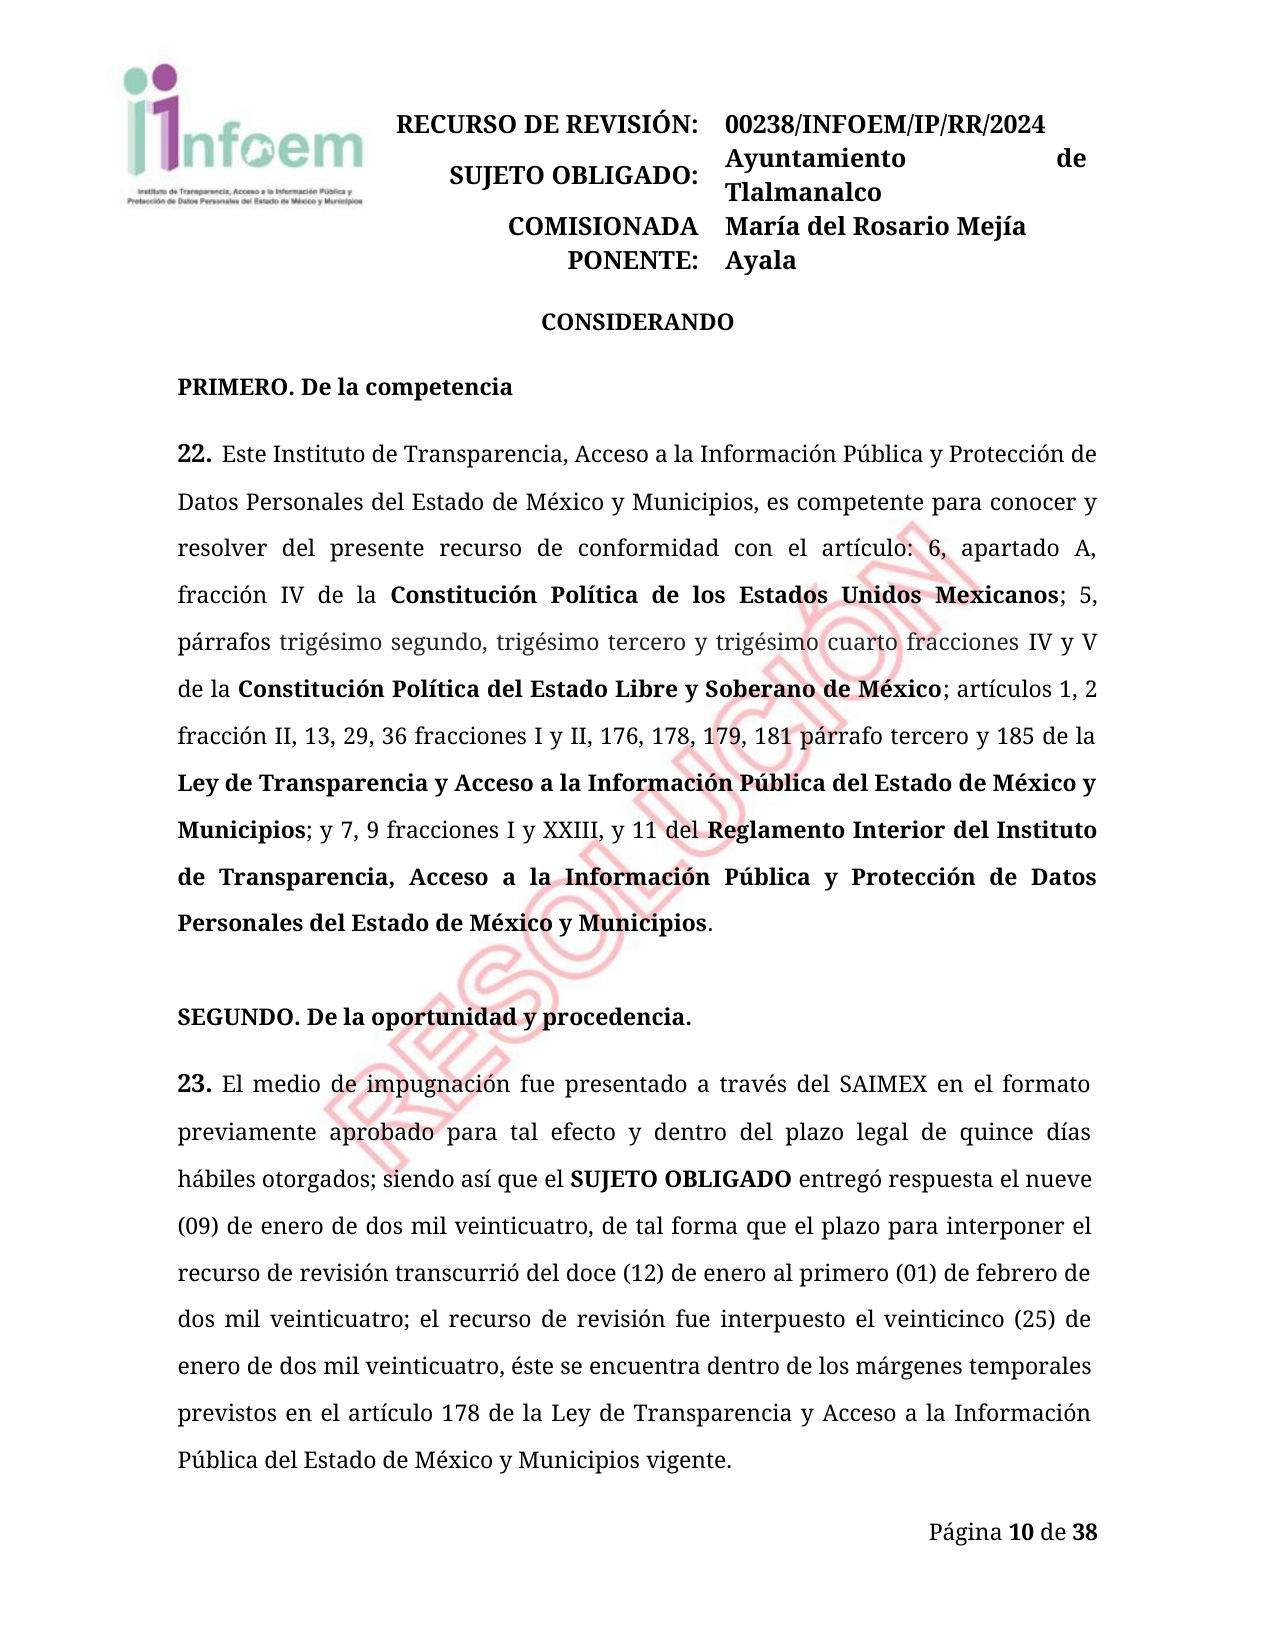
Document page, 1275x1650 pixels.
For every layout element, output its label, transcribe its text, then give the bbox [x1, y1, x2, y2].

list Este Instituto de Transparencia, Acceso a la Información Pública y Protección de Datos Personales del Estado de México y Municipios, es competente para conocer y resolver del presente recurso de conformidad con el artículo: 6, apartado A, fracción IV de la Constitución Política de los Estados Unidos Mexicanos; 5, párrafos trigésimo segundo, trigésimo tercero y trigésimo cuarto fracciones IV y V de la Constitución Política del Estado Libre y Soberano de México; artículos 1, 2 fracción II, 13, 29, 36 fracciones I y II, 176, 178, 179, 181 párrafo tercero y 185 de la Ley de Transparencia y Acceso a la Información Pública del Estado de México y Municipios; y 7, 9 fracciones I y XXIII, y 11 del Reglamento Interior del Instituto de Transparencia, Acceso a la Información Pública y Protección de Datos Personales del Estado de México y Municipios. [177, 436, 1098, 939]
subtitle SEGUNDO. De la oportunidad y procedencia. [177, 1001, 1098, 1032]
subtitle PRIMERO. De la competencia [177, 371, 1098, 402]
list El medio de impugnación fue presentado a través del SAIMEX en el formato previamente aprobado para tal efecto y dentro del plazo legal de quince días hábiles otorgados; siendo así que el SUJETO OBLIGADO entregó respuesta el nueve (09) de enero de dos mil veinticuatro, de tal forma que el plazo para interponer el recurso de revisión transcurrió del doce (12) de enero al primero (01) de febrero de dos mil veinticuatro; el recurso de revisión fue interpuesto el veinticinco (25) de enero de dos mil veinticuatro, éste se encuentra dentro de los márgenes temporales previstos en el artículo 178 de la Ley de Transparencia y Acceso a la Información Pública del Estado de México y Municipios vigente. [177, 1066, 1093, 1475]
picture [5, 5, 1268, 1649]
subtitle CONSIDERANDO [177, 306, 1098, 337]
